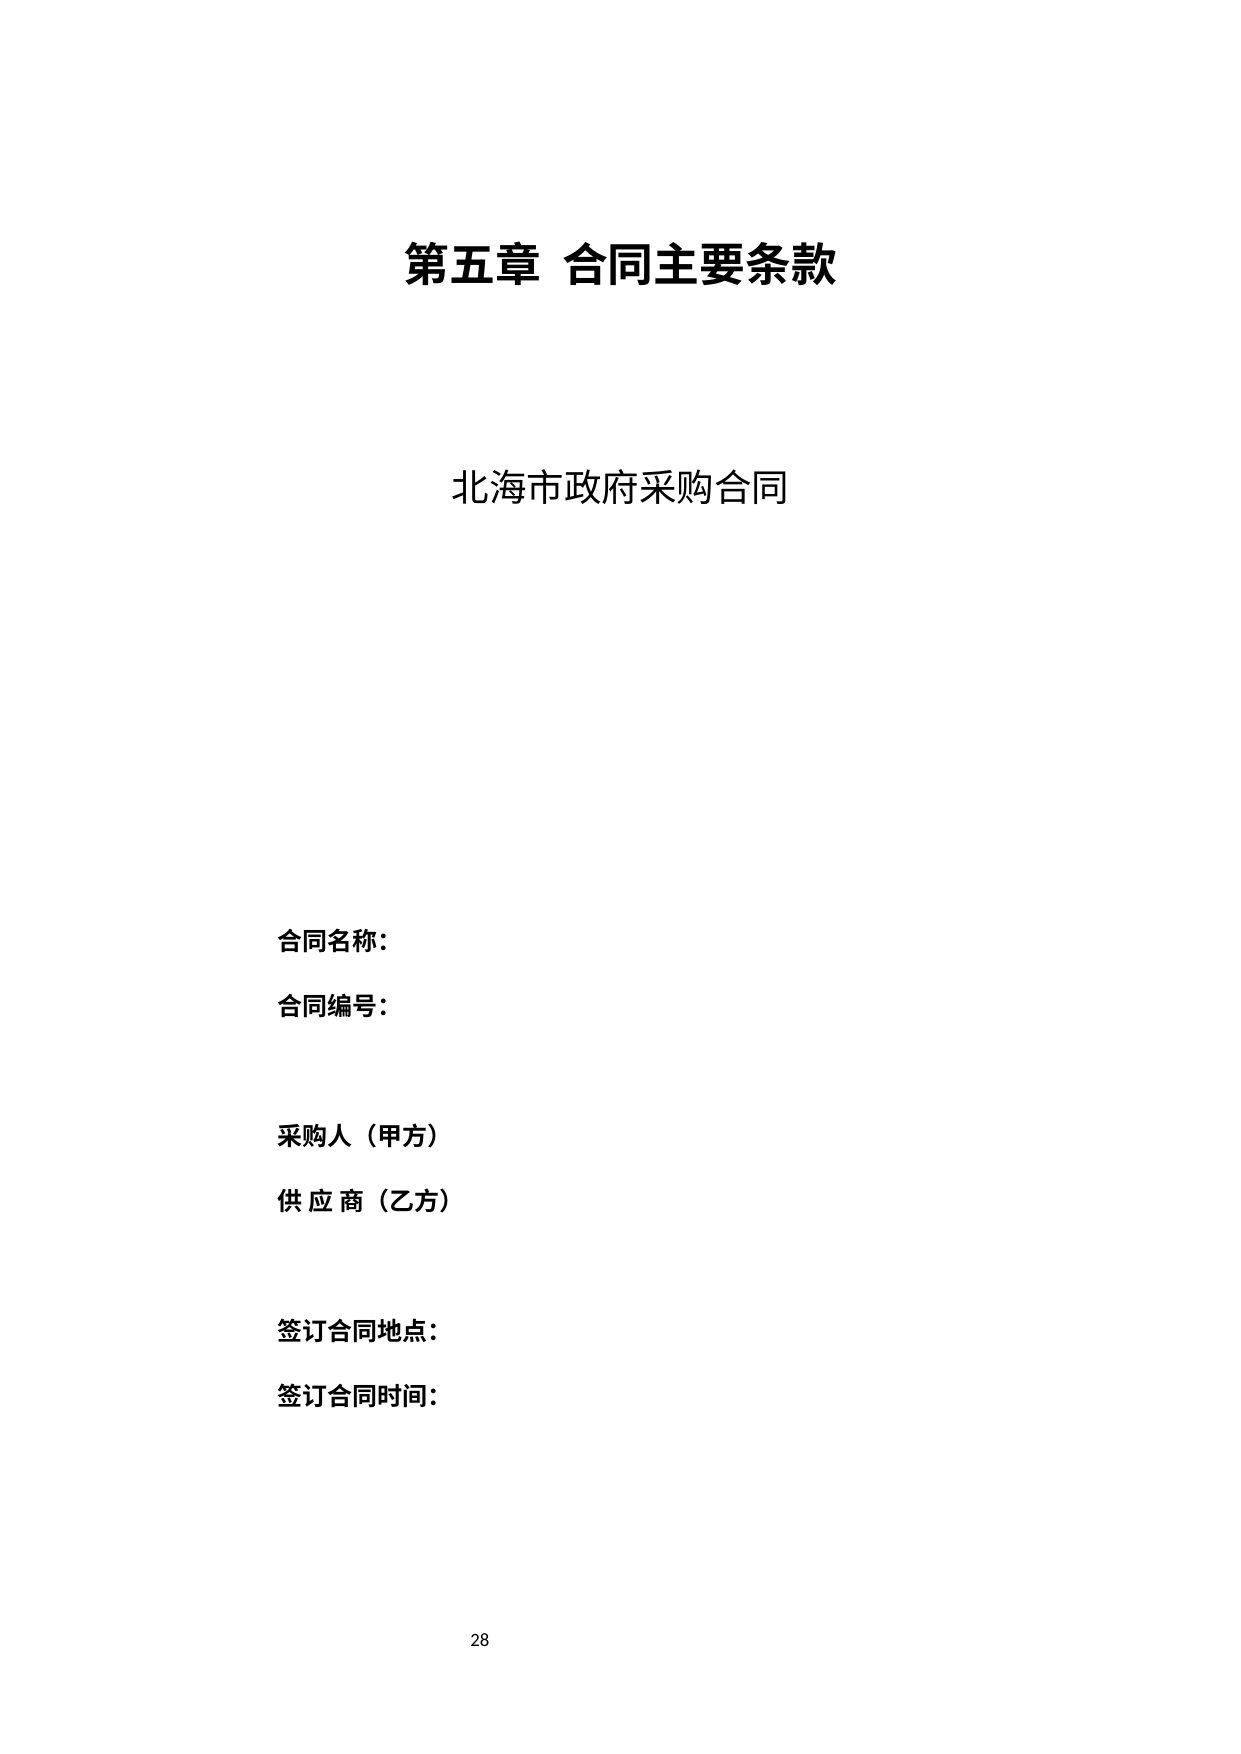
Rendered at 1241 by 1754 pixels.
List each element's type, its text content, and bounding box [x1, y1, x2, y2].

text 合同名称： [117, 907, 1123, 972]
text 签订合同时间： [117, 1362, 1123, 1427]
text 签订合同地点： [117, 1297, 1123, 1362]
text 合同编号： [117, 972, 1123, 1037]
subtitle 北海市政府采购合同 [117, 452, 1123, 517]
subtitle 第五章 合同主要条款 [117, 212, 1123, 310]
text 采购人（甲方） [117, 1102, 1123, 1167]
text 供 应 商（乙方） [117, 1167, 1123, 1232]
